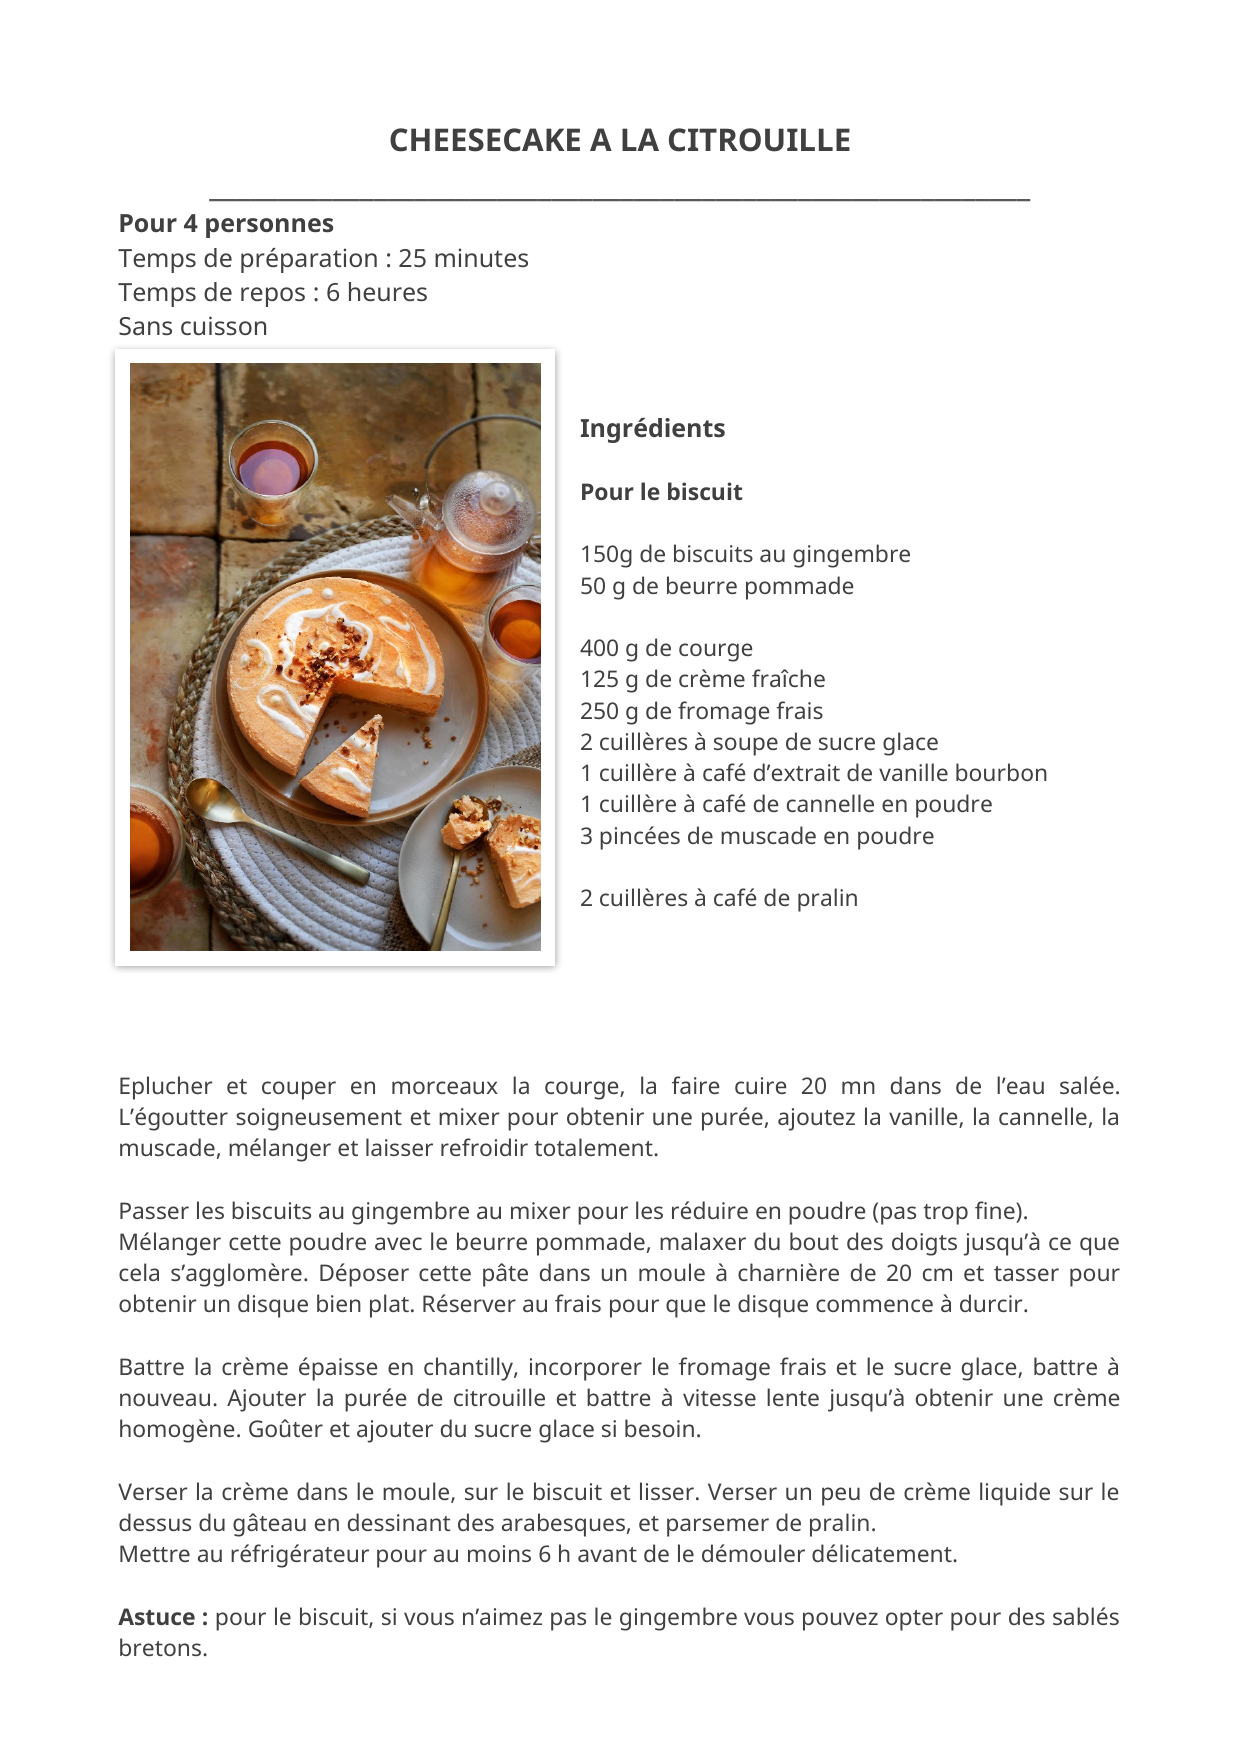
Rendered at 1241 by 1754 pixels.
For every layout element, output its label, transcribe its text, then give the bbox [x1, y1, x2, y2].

text Passer les biscuits au gingembre au mixer pour les réduire en poudre (pas trop fine). [118, 1194, 1122, 1226]
text 250 g de fromage frais [561, 694, 1122, 726]
text Temps de repos : 6 heures [118, 274, 1122, 308]
text Eplucher et couper en morceaux la courge, la faire cuire 20 mn dans de l’eau salée. L’égoutter soigneusement et mixer pour obtenir une purée, ajoutez la vanille, la cannelle, la muscade, mélanger et laisser refroidir totalement. [118, 1069, 1122, 1163]
text Astuce : pour le biscuit, si vous n’aimez pas le gingembre vous pouvez opter pour des sablés bretons. [118, 1601, 1122, 1663]
text 2 cuillères à soupe de sucre glace [561, 726, 1122, 757]
text Verser la crème dans le moule, sur le biscuit et lisser. Verser un peu de crème liquide sur le dessus du gâteau en dessinant des arabesques, et parsemer de pralin. [118, 1476, 1122, 1538]
text Sans cuisson [118, 308, 1122, 342]
text 1 cuillère à café de cannelle en poudre [561, 788, 1122, 819]
text Battre la crème épaisse en chantilly, incorporer le fromage frais et le sucre glace, battre à nouveau. Ajouter la purée de citrouille et battre à vitesse lente jusqu’à obtenir une crème homogène. Goûter et ajouter du sucre glace si besoin. [118, 1351, 1122, 1444]
picture [130, 363, 541, 951]
text Mélanger cette poudre avec le beurre pommade, malaxer du bout des doigts jusqu’à ce que cela s’agglomère. Déposer cette pâte dans un moule à charnière de 20 cm et tasser pour obtenir un disque bien plat. Réserver au frais pour que le disque commence à durcir. [118, 1226, 1122, 1319]
text 400 g de courge [561, 632, 1122, 663]
text cheesecake a la citrouille [118, 118, 1122, 161]
text 150g de biscuits au gingembre [561, 538, 1122, 569]
text ____________________________________________________________ [118, 161, 1122, 206]
text 2 cuillères à café de pralin [561, 882, 1122, 913]
text 1 cuillère à café d’extrait de vanille bourbon [561, 757, 1122, 788]
text Ingrédients [561, 411, 1122, 444]
text Pour 4 personnes [118, 206, 1122, 240]
text 3 pincées de muscade en poudre [561, 819, 1122, 851]
text Temps de préparation : 25 minutes [118, 240, 1122, 274]
text Pour le biscuit [561, 476, 1122, 507]
text 125 g de crème fraîche [561, 663, 1122, 694]
text 50 g de beurre pommade [561, 569, 1122, 601]
text Mettre au réfrigérateur pour au moins 6 h avant de le démouler délicatement. [118, 1538, 1122, 1569]
